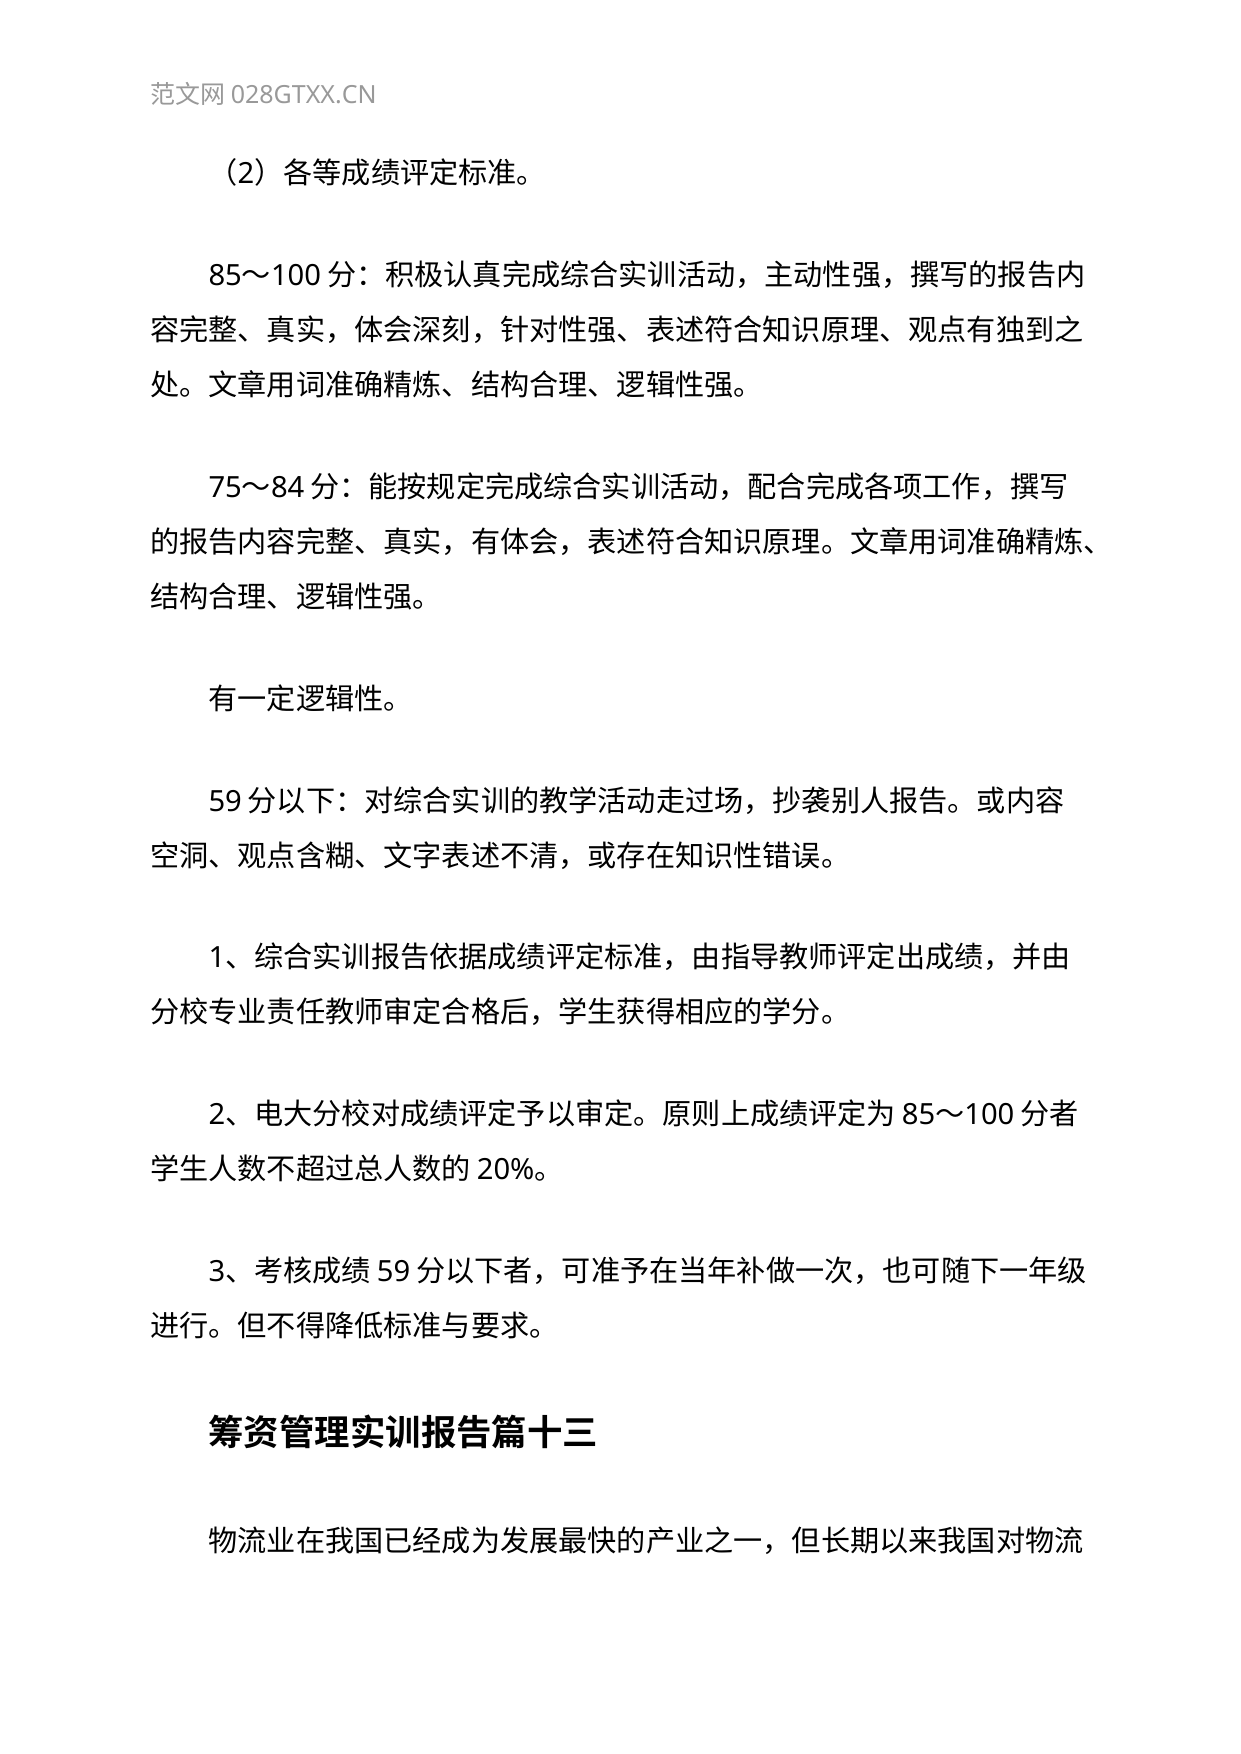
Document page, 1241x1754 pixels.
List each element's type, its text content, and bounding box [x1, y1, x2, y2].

text （2）各等成绩评定标准。 [150, 150, 1090, 192]
text 2、电大分校对成绩评定予以审定。原则上成绩评定为85～100分者学生人数不超过总人数的20%。 [150, 1091, 1090, 1188]
text 59分以下：对综合实训的教学活动走过场，抄袭别人报告。或内容空洞、观点含糊、文字表述不清，或存在知识性错误。 [150, 777, 1090, 874]
text 3、考核成绩59分以下者，可准予在当年补做一次，也可随下一年级进行。但不得降低标准与要求。 [150, 1248, 1090, 1345]
text 有一定逻辑性。 [150, 675, 1090, 718]
text 75～84分：能按规定完成综合实训活动，配合完成各项工作，撰写的报告内容完整、真实，有体会，表述符合知识原理。文章用词准确精炼、结构合理、逻辑性强。 [150, 464, 1090, 616]
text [150, 1518, 1090, 1560]
text 1、综合实训报告依据成绩评定标准，由指导教师评定出成绩，并由分校专业责任教师审定合格后，学生获得相应的学分。 [150, 934, 1090, 1031]
text 85～100分：积极认真完成综合实训活动，主动性强，撰写的报告内容完整、真实，体会深刻，针对性强、表述符合知识原理、观点有独到之处。文章用词准确精炼、结构合理、逻辑性强。 [150, 252, 1090, 404]
text 筹资管理实训报告篇十三 [150, 1404, 1090, 1456]
